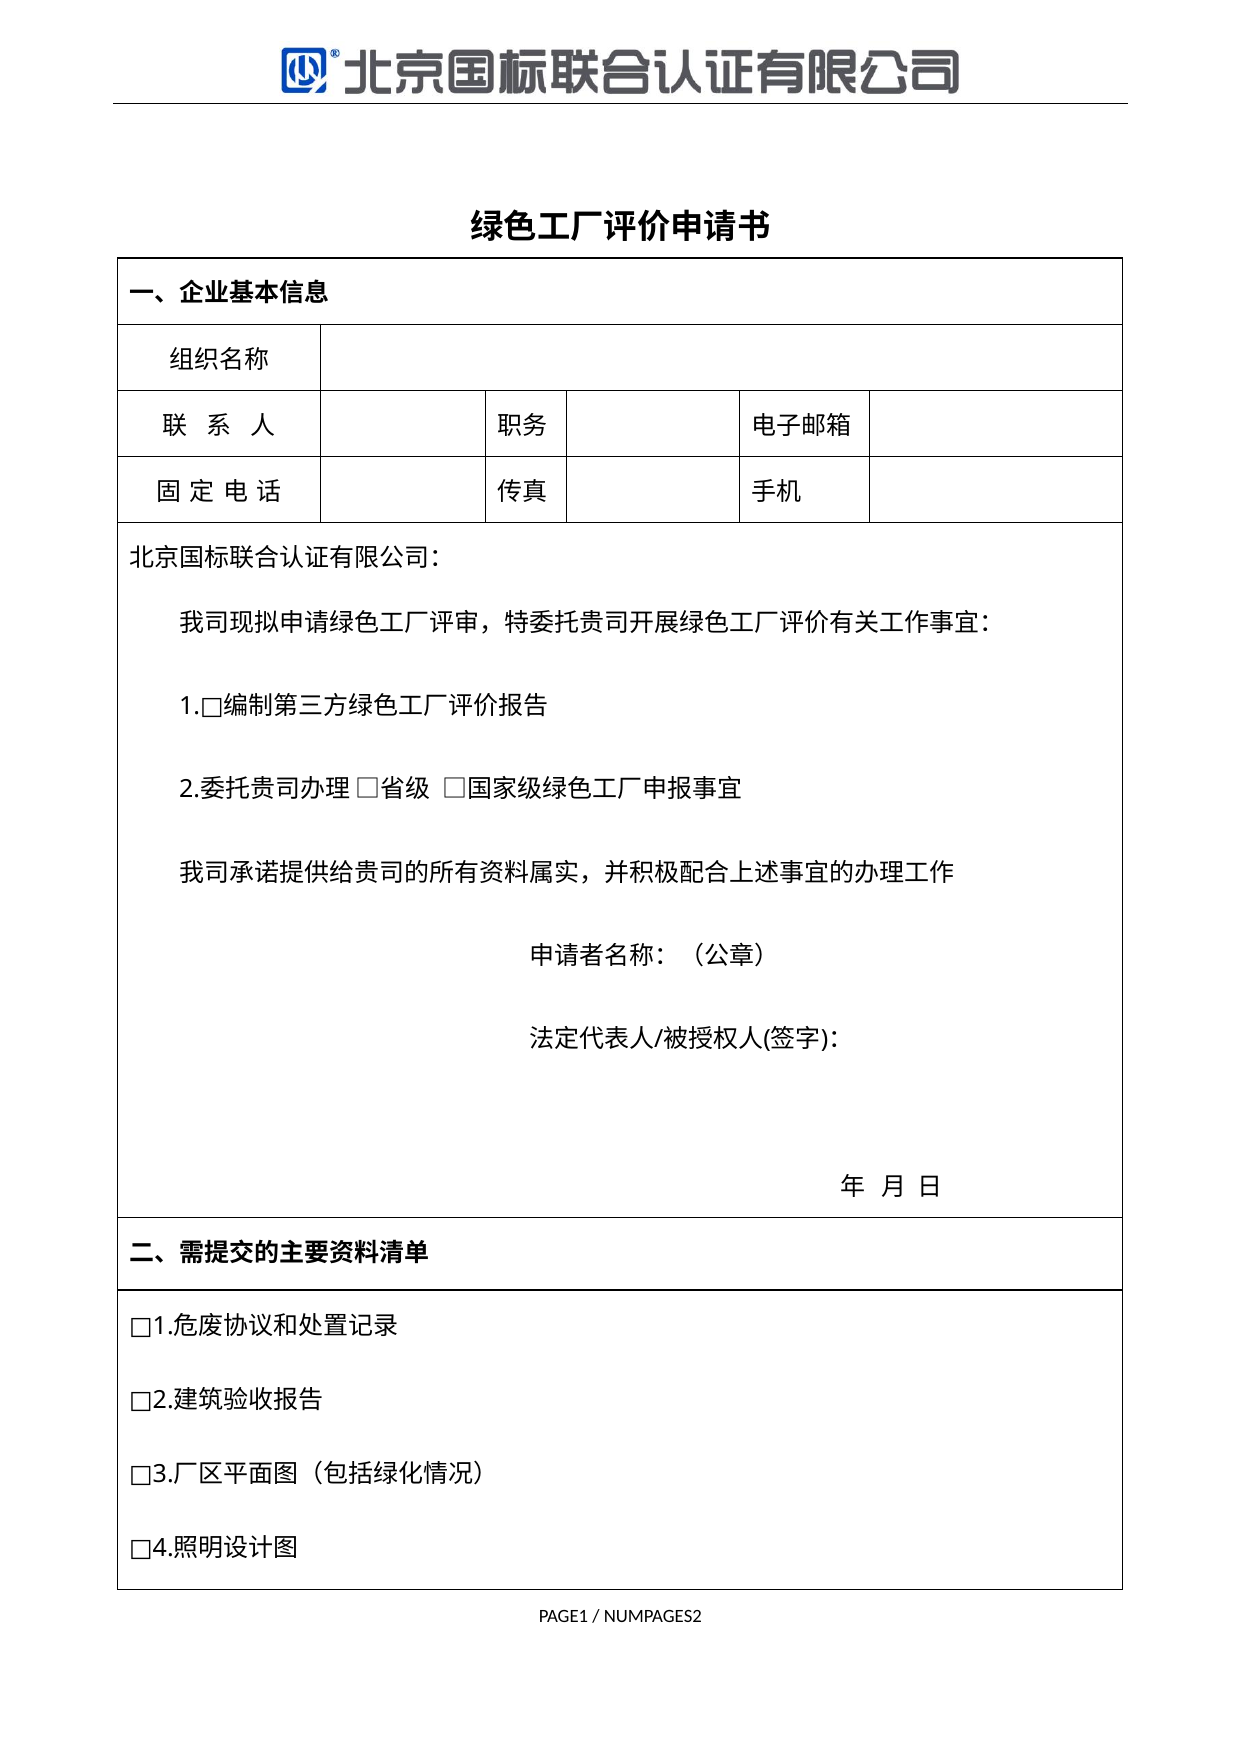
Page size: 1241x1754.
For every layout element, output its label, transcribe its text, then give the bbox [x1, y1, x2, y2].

table_cell 二、需提交的主要资料清单 [118, 1218, 1122, 1289]
text 绿色工厂评价申请书 [112, 192, 1128, 257]
table_cell 职务 [486, 391, 566, 456]
table_cell [567, 391, 739, 456]
table_cell [870, 391, 1122, 456]
table_cell 固定电话 [118, 457, 320, 522]
table_cell [321, 325, 1122, 390]
table_cell 北京国标联合认证有限公司： 我司现拟申请绿色工厂评审，特委托贵司开展绿色工厂评价有关工作事宜： 1.□编制第三方绿色工厂评价报告 2.委托贵司办理 □省级 □国家级绿色工厂申报事宜 我司承诺提供给贵司的所有资料属实，并积极配合上述事宜的办理工作 申请者名称：（公章） 法定代表人/被授权人(签字)： 年 月 日 [118, 523, 1122, 1217]
table_cell 传真 [486, 457, 566, 522]
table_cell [118, 1291, 1122, 1588]
table_cell 联系人 [118, 391, 320, 456]
table_cell 手机 [740, 457, 869, 522]
picture [279, 41, 961, 101]
table_cell [321, 457, 485, 522]
table_cell [321, 391, 485, 456]
table_cell [870, 457, 1122, 522]
table_header 一、企业基本信息 [118, 259, 1122, 323]
table_cell 组织名称 [118, 325, 320, 390]
table_cell [567, 457, 739, 522]
table_cell 电子邮箱 [740, 391, 869, 456]
